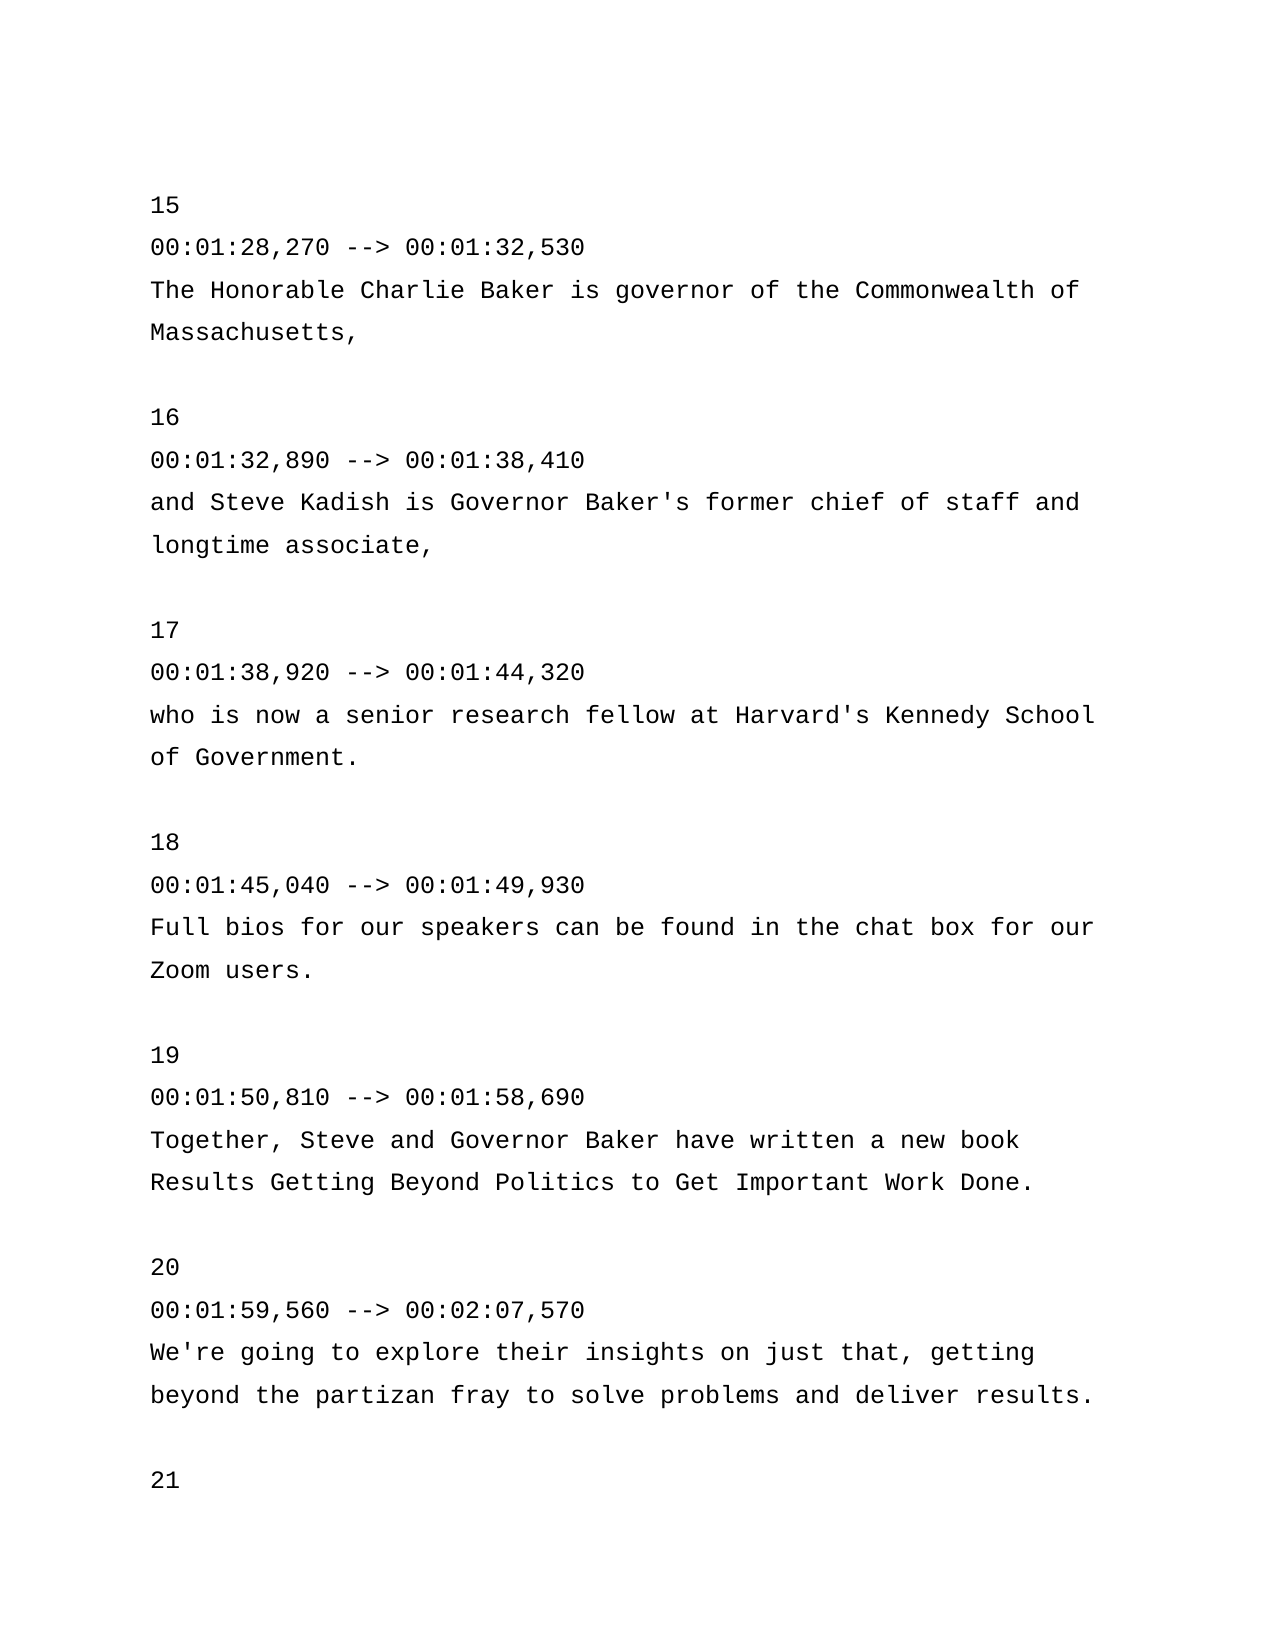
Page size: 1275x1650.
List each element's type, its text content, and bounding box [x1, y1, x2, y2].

text Full bios for our speakers can be found in the chat box for our Zoom users. [150, 915, 1125, 986]
text 00:01:59,560 --> 00:02:07,570 [150, 1297, 1125, 1326]
text The Honorable Charlie Baker is governor of the Commonwealth of Massachusetts, [150, 277, 1125, 348]
text 20 [150, 1255, 1125, 1283]
text 00:01:50,810 --> 00:01:58,690 [150, 1085, 1125, 1113]
text 00:01:32,890 --> 00:01:38,410 [150, 447, 1125, 476]
text 19 [150, 1042, 1125, 1071]
text Together, Steve and Governor Baker have written a new book Results Getting Beyond Politics to Get Important Work Done. [150, 1127, 1125, 1198]
text 00:01:28,270 --> 00:01:32,530 [150, 235, 1125, 263]
text 18 [150, 830, 1125, 858]
text 17 [150, 617, 1125, 646]
text 15 [150, 192, 1125, 221]
text 21 [150, 1467, 1125, 1496]
text and Steve Kadish is Governor Baker's former chief of staff and longtime associate, [150, 490, 1125, 561]
text who is now a senior research fellow at Harvard's Kennedy School of Government. [150, 702, 1125, 773]
text 16 [150, 405, 1125, 433]
text 00:01:45,040 --> 00:01:49,930 [150, 872, 1125, 901]
text 00:01:38,920 --> 00:01:44,320 [150, 660, 1125, 688]
text We're going to explore their insights on just that, getting beyond the partizan fray to solve problems and deliver results. [150, 1340, 1125, 1411]
